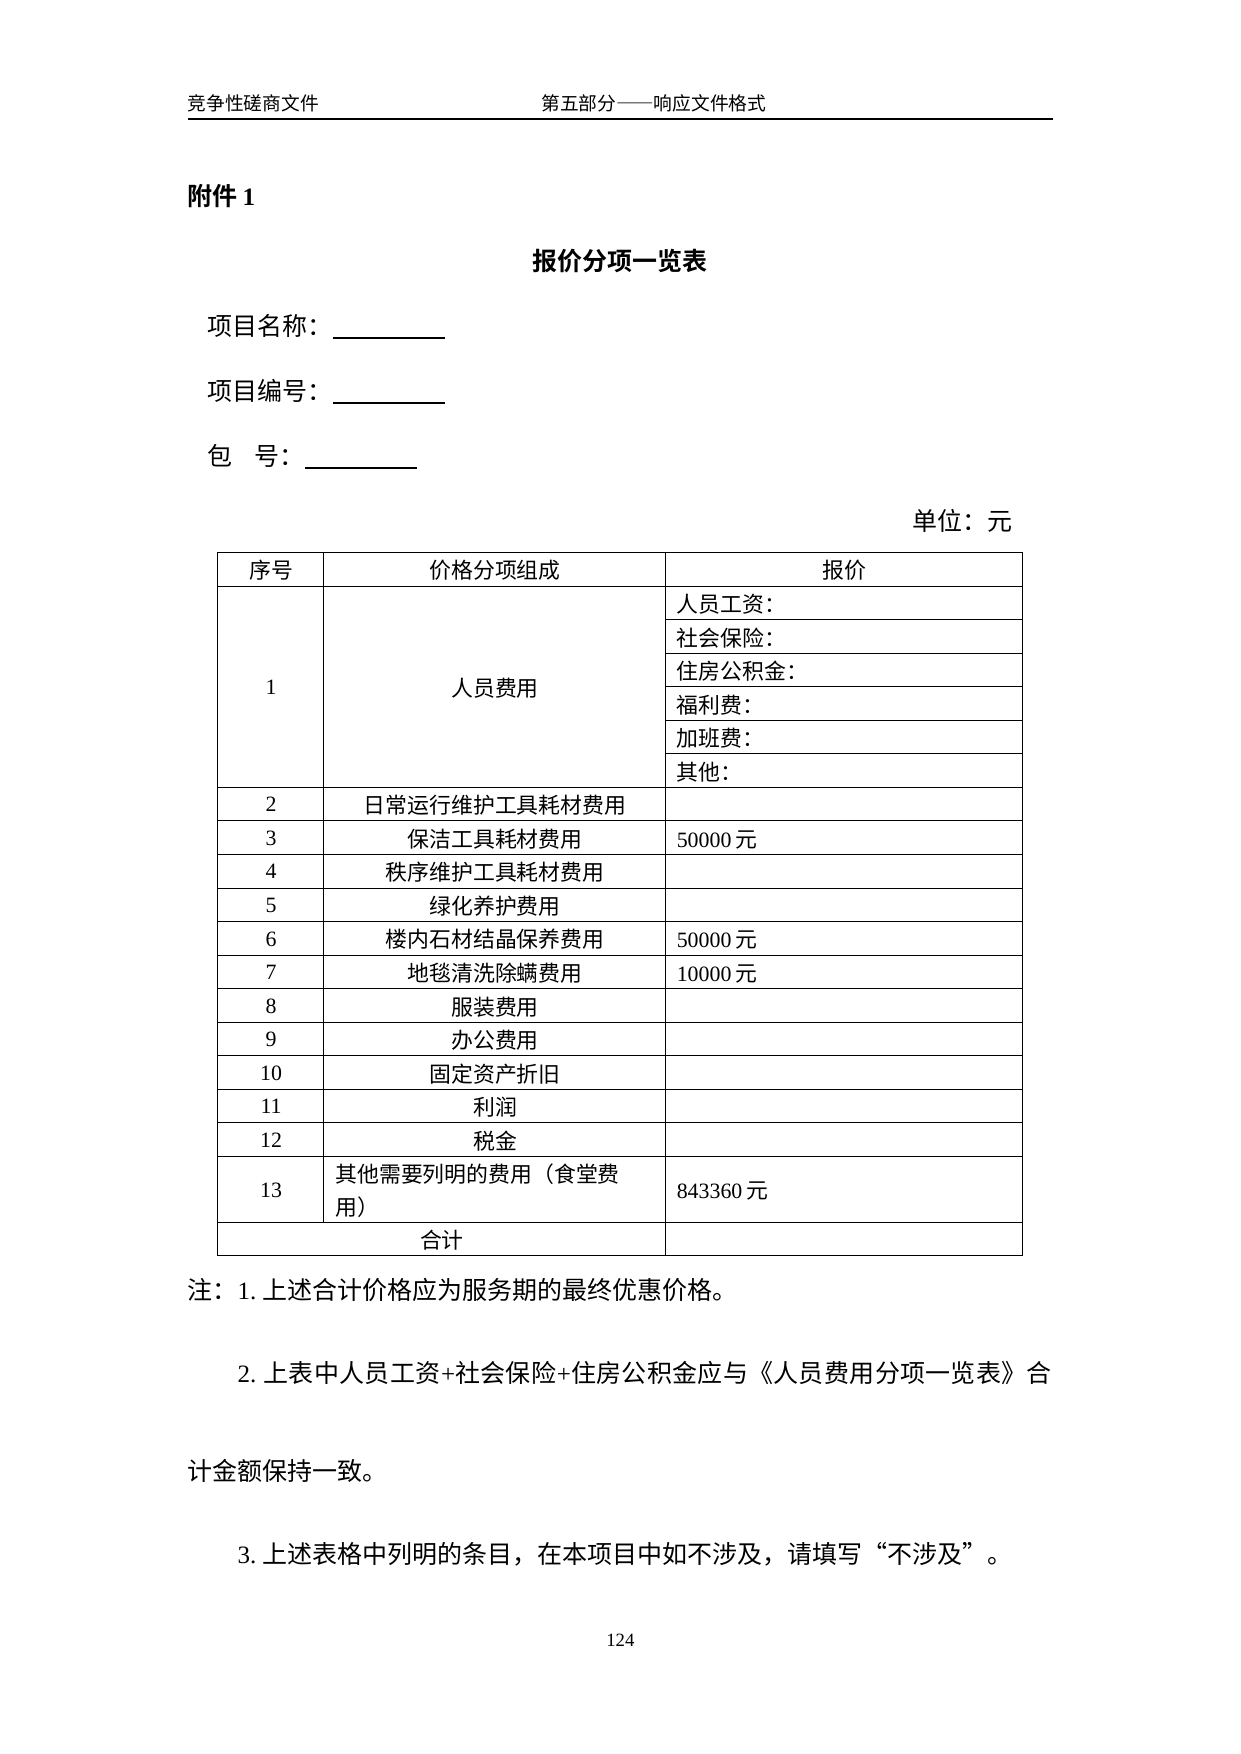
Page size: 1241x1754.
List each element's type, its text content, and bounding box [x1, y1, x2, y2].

table_cell 9 [218, 1023, 323, 1055]
table_cell 10000元 [666, 956, 1022, 988]
table_cell 50000元 [666, 821, 1022, 854]
table_cell 13 [218, 1157, 323, 1222]
table_header 报价 [666, 553, 1022, 586]
table_cell 3 [218, 821, 323, 854]
table_cell 固定资产折旧 [324, 1056, 665, 1089]
table_cell 其他： [666, 754, 1022, 787]
text 报价分项一览表 [187, 227, 1053, 292]
table_cell 税金 [324, 1123, 665, 1156]
table_cell 人员费用 [324, 587, 665, 787]
table_cell 11 [218, 1090, 323, 1122]
table_cell 4 [218, 855, 323, 887]
text 附件1 [187, 162, 1053, 227]
table_cell 地毯清洗除螨费用 [324, 956, 665, 988]
table_cell 7 [218, 956, 323, 988]
table_cell 其他需要列明的费用（食堂费用） [324, 1157, 665, 1222]
table_cell 10 [218, 1056, 323, 1089]
table_cell [666, 989, 1022, 1022]
table_cell 日常运行维护工具耗材费用 [324, 788, 665, 820]
table_cell 保洁工具耗材费用 [324, 821, 665, 854]
table_header 序号 [218, 553, 323, 586]
table_cell 社会保险： [666, 620, 1022, 653]
table_cell 合计 [218, 1223, 665, 1255]
table_cell 843360元 [666, 1157, 1022, 1222]
table_cell 人员工资： [666, 587, 1022, 619]
table_cell 2 [218, 788, 323, 820]
table_cell 1 [218, 587, 323, 787]
table_cell 加班费： [666, 721, 1022, 753]
table_cell [666, 1056, 1022, 1089]
text 包 号： [207, 422, 1053, 487]
table_cell 绿化养护费用 [324, 889, 665, 921]
text 注：1. 上述合计价格应为服务期的最终优惠价格。 [187, 1256, 1053, 1321]
table_cell [666, 788, 1022, 820]
text 项目编号： [207, 357, 1053, 422]
text 项目名称： [207, 292, 1053, 357]
table_cell 福利费： [666, 687, 1022, 720]
table_cell 住房公积金： [666, 654, 1022, 686]
table_cell [666, 1223, 1022, 1255]
table_cell [666, 1023, 1022, 1055]
table_cell 12 [218, 1123, 323, 1156]
table_cell 50000元 [666, 922, 1022, 954]
table_cell 8 [218, 989, 323, 1022]
table_cell 秩序维护工具耗材费用 [324, 855, 665, 887]
table_cell 5 [218, 889, 323, 921]
table_cell [666, 1090, 1022, 1122]
text 2. 上表中人员工资+社会保险+住房公积金应与《人员费用分项一览表》合计金额保持一致。 [187, 1339, 1053, 1502]
table_cell 利润 [324, 1090, 665, 1122]
table_cell 办公费用 [324, 1023, 665, 1055]
table_cell [666, 1123, 1022, 1156]
table_cell [666, 889, 1022, 921]
text 3. 上述表格中列明的条目，在本项目中如不涉及，请填写“不涉及”。 [187, 1520, 1053, 1585]
table_cell 服装费用 [324, 989, 665, 1022]
table_cell 楼内石材结晶保养费用 [324, 922, 665, 954]
text 单位：元 [187, 487, 1053, 552]
table_cell [666, 855, 1022, 887]
table_cell 6 [218, 922, 323, 954]
table_header 价格分项组成 [324, 553, 665, 586]
